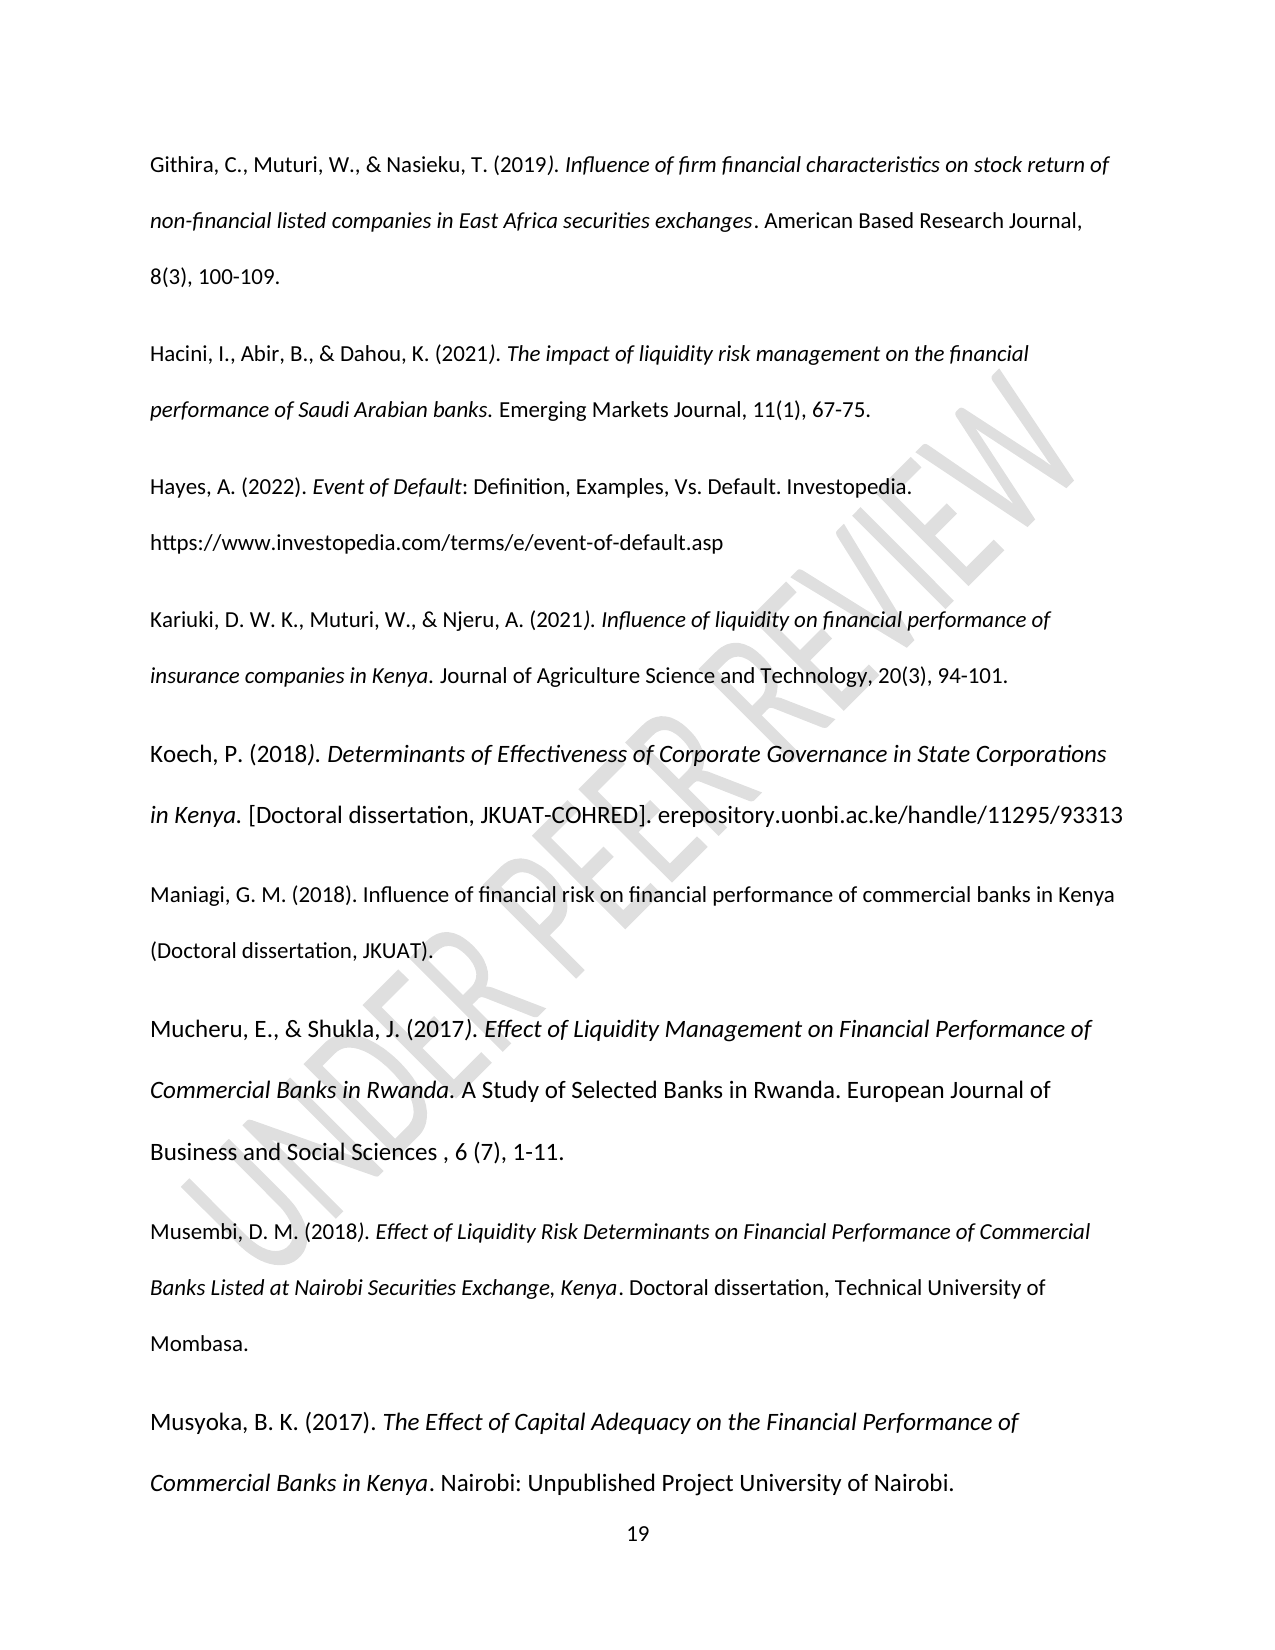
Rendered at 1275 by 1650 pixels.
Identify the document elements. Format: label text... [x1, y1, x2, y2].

text Koech, P. (2018). Determinants of Effectiveness of Corporate Governance in State Corporations in Kenya. [Doctoral dissertation, JKUAT-COHRED]. erepository.uonbi.ac.ke/handle/11295/93313 [150, 738, 1125, 829]
text Githira, C., Muturi, W., & Nasieku, T. (2019). Influence of firm financial characteristics on stock return of non-financial listed companies in East Africa securities exchanges. American Based Research Journal, 8(3), 100-109. [150, 150, 1125, 290]
text Hayes, A. (2022). Event of Default: Definition, Examples, Vs. Default. Investopedia. https://www.investopedia.com/terms/e/event-of-default.asp [150, 472, 1125, 556]
text Musembi, D. M. (2018). Effect of Liquidity Risk Determinants on Financial Performance of Commercial Banks Listed at Nairobi Securities Exchange, Kenya. Doctoral dissertation, Technical University of Mombasa. [150, 1217, 1125, 1358]
text Hacini, I., Abir, B., & Dahou, K. (2021). The impact of liquidity risk management on the financial performance of Saudi Arabian banks. Emerging Markets Journal, 11(1), 67-75. [150, 339, 1125, 423]
text Musyoka, B. K. (2017). The Effect of Capital Adequacy on the Financial Performance of Commercial Banks in Kenya. Nairobi: Unpublished Project University of Nairobi. [150, 1406, 1125, 1498]
text Maniagi, G. M. (2018). Influence of financial risk on financial performance of commercial banks in Kenya (Doctoral dissertation, JKUAT). [150, 881, 1125, 965]
text Mucheru, E., & Shukla, J. (2017). Effect of Liquidity Management on Financial Performance of Commercial Banks in Rwanda. A Study of Selected Banks in Rwanda. European Journal of Business and Social Sciences , 6 (7), 1-11. [150, 1013, 1125, 1166]
text Kariuki, D. W. K., Muturi, W., & Njeru, A. (2021). Influence of liquidity on financial performance of insurance companies in Kenya. Journal of Agriculture Science and Technology, 20(3), 94-101. [150, 605, 1125, 689]
